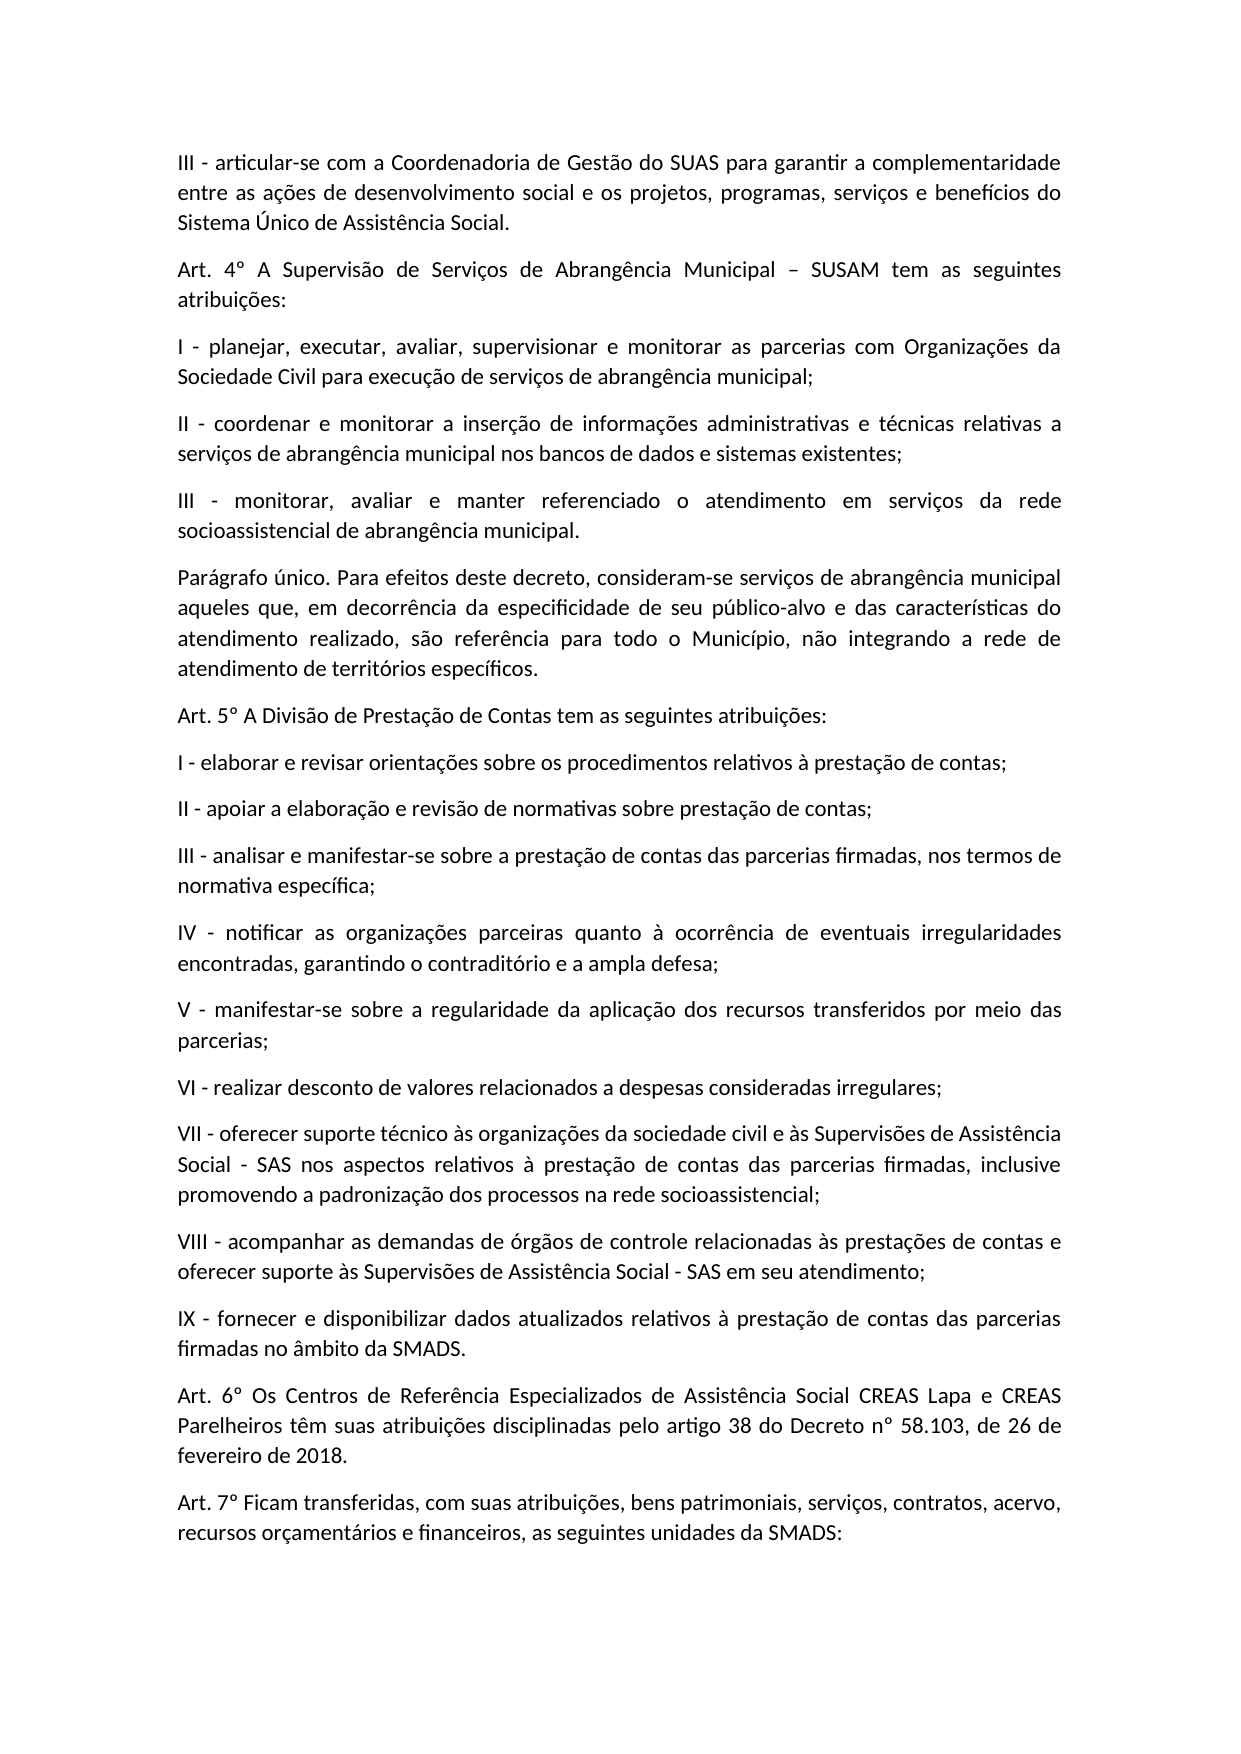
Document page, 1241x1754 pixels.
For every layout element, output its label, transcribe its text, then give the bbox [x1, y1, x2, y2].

text III - monitorar, avaliar e manter referenciado o atendimento em serviços da rede socioassistencial de abrangência municipal. [177, 486, 1063, 544]
text Art. 5º A Divisão de Prestação de Contas tem as seguintes atribuições: [177, 701, 1063, 729]
text Art. 7º Ficam transferidas, com suas atribuições, bens patrimoniais, serviços, contratos, acervo, recursos orçamentários e financeiros, as seguintes unidades da SMADS: [177, 1488, 1063, 1546]
text V - manifestar-se sobre a regularidade da aplicação dos recursos transferidos por meio das parcerias; [177, 996, 1063, 1054]
text I - elaborar e revisar orientações sobre os procedimentos relativos à prestação de contas; [177, 748, 1063, 776]
text IV - notificar as organizações parceiras quanto à ocorrência de eventuais irregularidades encontradas, garantindo o contraditório e a ampla defesa; [177, 918, 1063, 977]
text Art. 4º A Supervisão de Serviços de Abrangência Municipal – SUSAM tem as seguintes atribuições: [177, 255, 1063, 313]
text II - coordenar e monitorar a inserção de informações administrativas e técnicas relativas a serviços de abrangência municipal nos bancos de dados e sistemas existentes; [177, 409, 1063, 467]
text Parágrafo único. Para efeitos deste decreto, consideram-se serviços de abrangência municipal aqueles que, em decorrência da especificidade de seu público-alvo e das características do atendimento realizado, são referência para todo o Município, não integrando a rede de atendimento de territórios específicos. [177, 563, 1063, 682]
text VI - realizar desconto de valores relacionados a despesas consideradas irregulares; [177, 1073, 1063, 1101]
text VIII - acompanhar as demandas de órgãos de controle relacionadas às prestações de contas e oferecer suporte às Supervisões de Assistência Social - SAS em seu atendimento; [177, 1227, 1063, 1285]
text VII - oferecer suporte técnico às organizações da sociedade civil e às Supervisões de Assistência Social - SAS nos aspectos relativos à prestação de contas das parcerias firmadas, inclusive promovendo a padronização dos processos na rede socioassistencial; [177, 1119, 1063, 1208]
text II - apoiar a elaboração e revisão de normativas sobre prestação de contas; [177, 794, 1063, 822]
text III - articular-se com a Coordenadoria de Gestão do SUAS para garantir a complementaridade entre as ações de desenvolvimento social e os projetos, programas, serviços e benefícios do Sistema Único de Assistência Social. [177, 148, 1063, 236]
text III - analisar e manifestar-se sobre a prestação de contas das parcerias firmadas, nos termos de normativa específica; [177, 841, 1063, 899]
text Art. 6º Os Centros de Referência Especializados de Assistência Social CREAS Lapa e CREAS Parelheiros têm suas atribuições disciplinadas pelo artigo 38 do Decreto nº 58.103, de 26 de fevereiro de 2018. [177, 1381, 1063, 1469]
text I - planejar, executar, avaliar, supervisionar e monitorar as parcerias com Organizações da Sociedade Civil para execução de serviços de abrangência municipal; [177, 332, 1063, 390]
text IX - fornecer e disponibilizar dados atualizados relativos à prestação de contas das parcerias firmadas no âmbito da SMADS. [177, 1304, 1063, 1362]
